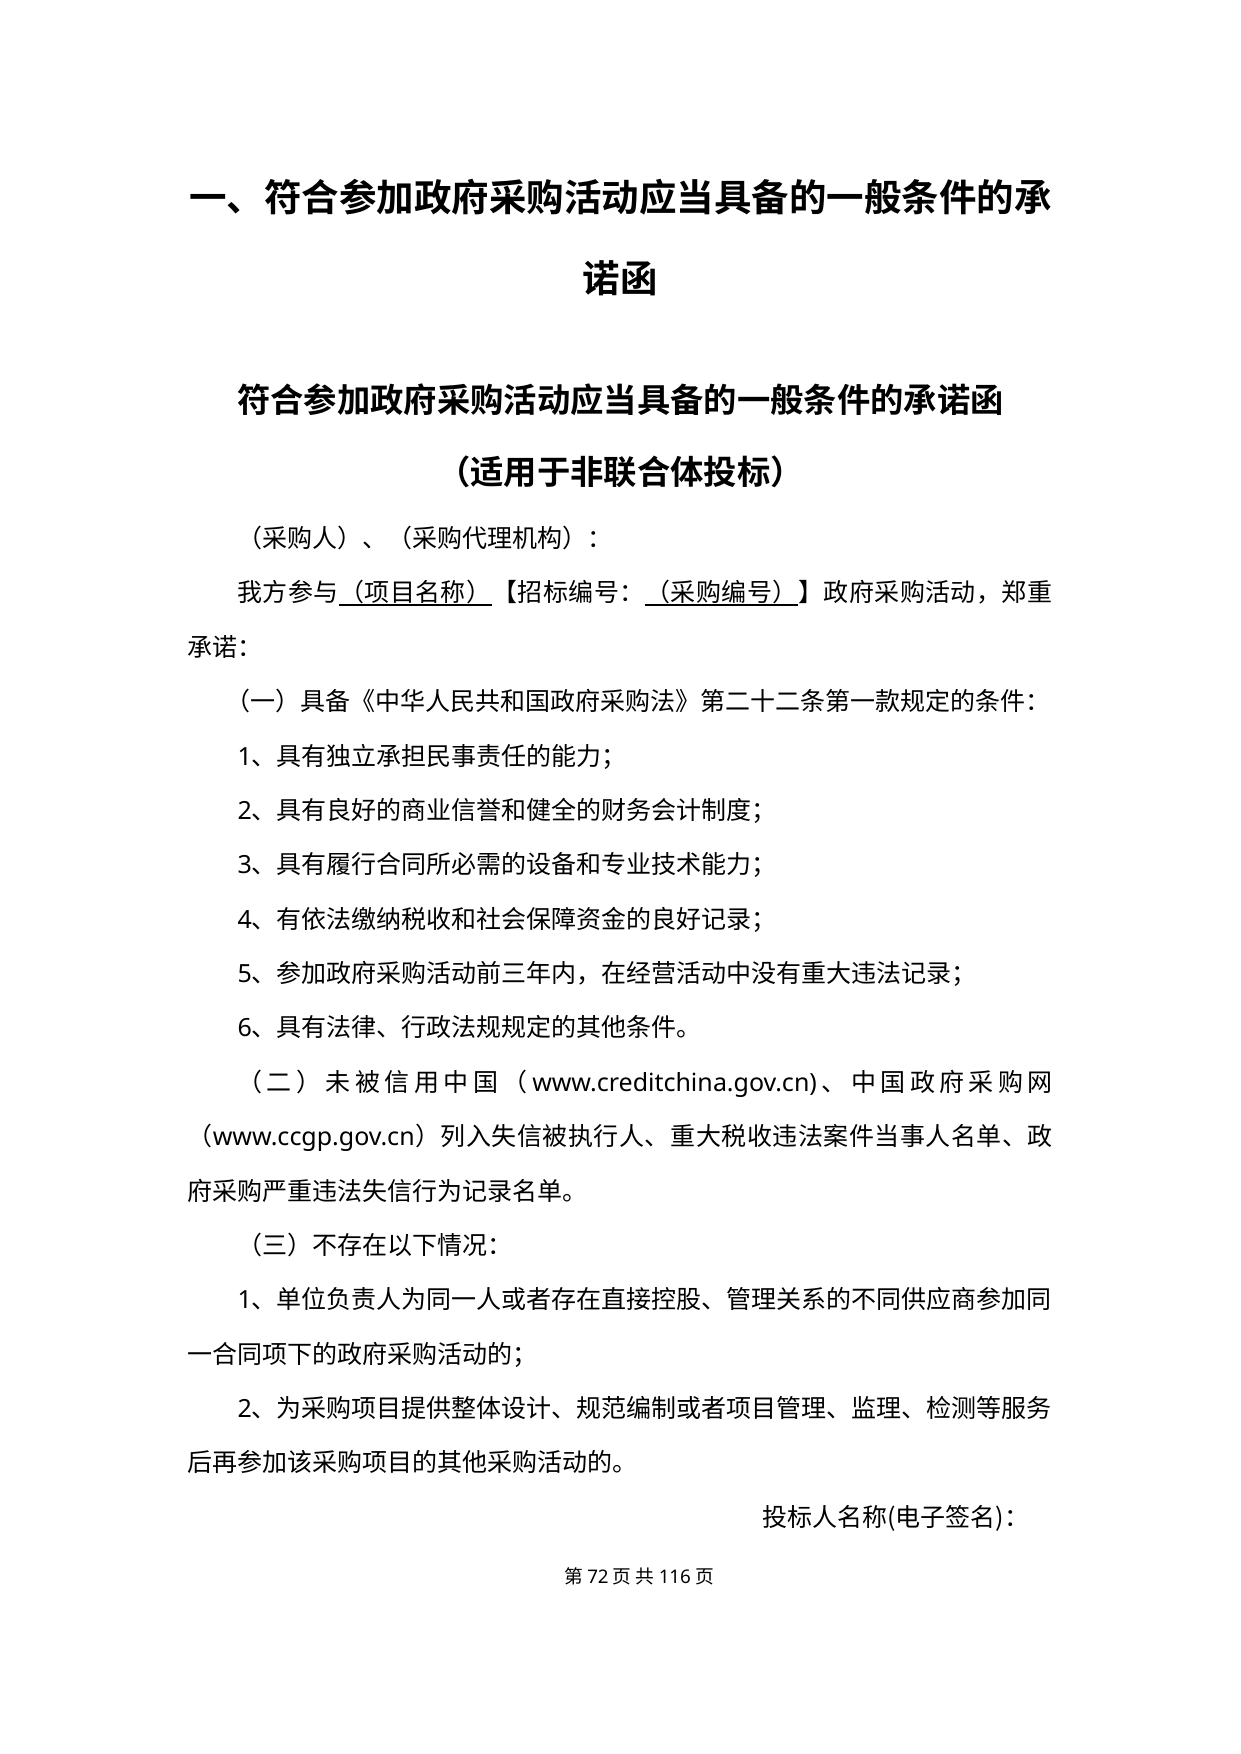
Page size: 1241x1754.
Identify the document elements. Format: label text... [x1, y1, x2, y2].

text 符合参加政府采购活动应当具备的一般条件的承诺函 [187, 374, 1053, 422]
subtitle 符合参加政府采购活动应当具备的一般条件的承诺函 [187, 168, 1053, 304]
text 4、有依法缴纳税收和社会保障资金的良好记录； [187, 899, 1053, 935]
text 5、参加政府采购活动前三年内，在经营活动中没有重大违法记录； [187, 953, 1053, 990]
text 1、单位负责人为同一人或者存在直接控股、管理关系的不同供应商参加同一合同项下的政府采购活动的； [187, 1280, 1053, 1370]
text （二）未被信用中国（www.creditchina.gov.cn)、中国政府采购网（www.ccgp.gov.cn）列入失信被执行人、重大税收违法案件当事人名单、政府采购严重违法失信行为记录名单。 [187, 1062, 1053, 1207]
text （采购人）、（采购代理机构）： [187, 518, 1053, 555]
text 2、具有良好的商业信誉和健全的财务会计制度； [187, 790, 1053, 827]
text 3、具有履行合同所必需的设备和专业技术能力； [187, 845, 1053, 881]
text 1、具有独立承担民事责任的能力； [187, 736, 1053, 772]
text 6、具有法律、行政法规规定的其他条件。 [187, 1008, 1053, 1044]
text （适用于非联合体投标） [187, 446, 1053, 494]
text （一）具备《中华人民共和国政府采购法》第二十二条第一款规定的条件： [187, 682, 1053, 718]
text （三）不存在以下情况： [187, 1225, 1053, 1262]
text 我方参与（项目名称）【招标编号：（采购编号）】政府采购活动，郑重承诺： [187, 573, 1053, 663]
text 2、为采购项目提供整体设计、规范编制或者项目管理、监理、检测等服务后再参加该采购项目的其他采购活动的。 [187, 1388, 1053, 1479]
text 投标人名称(电子签名)： [187, 1497, 1053, 1533]
